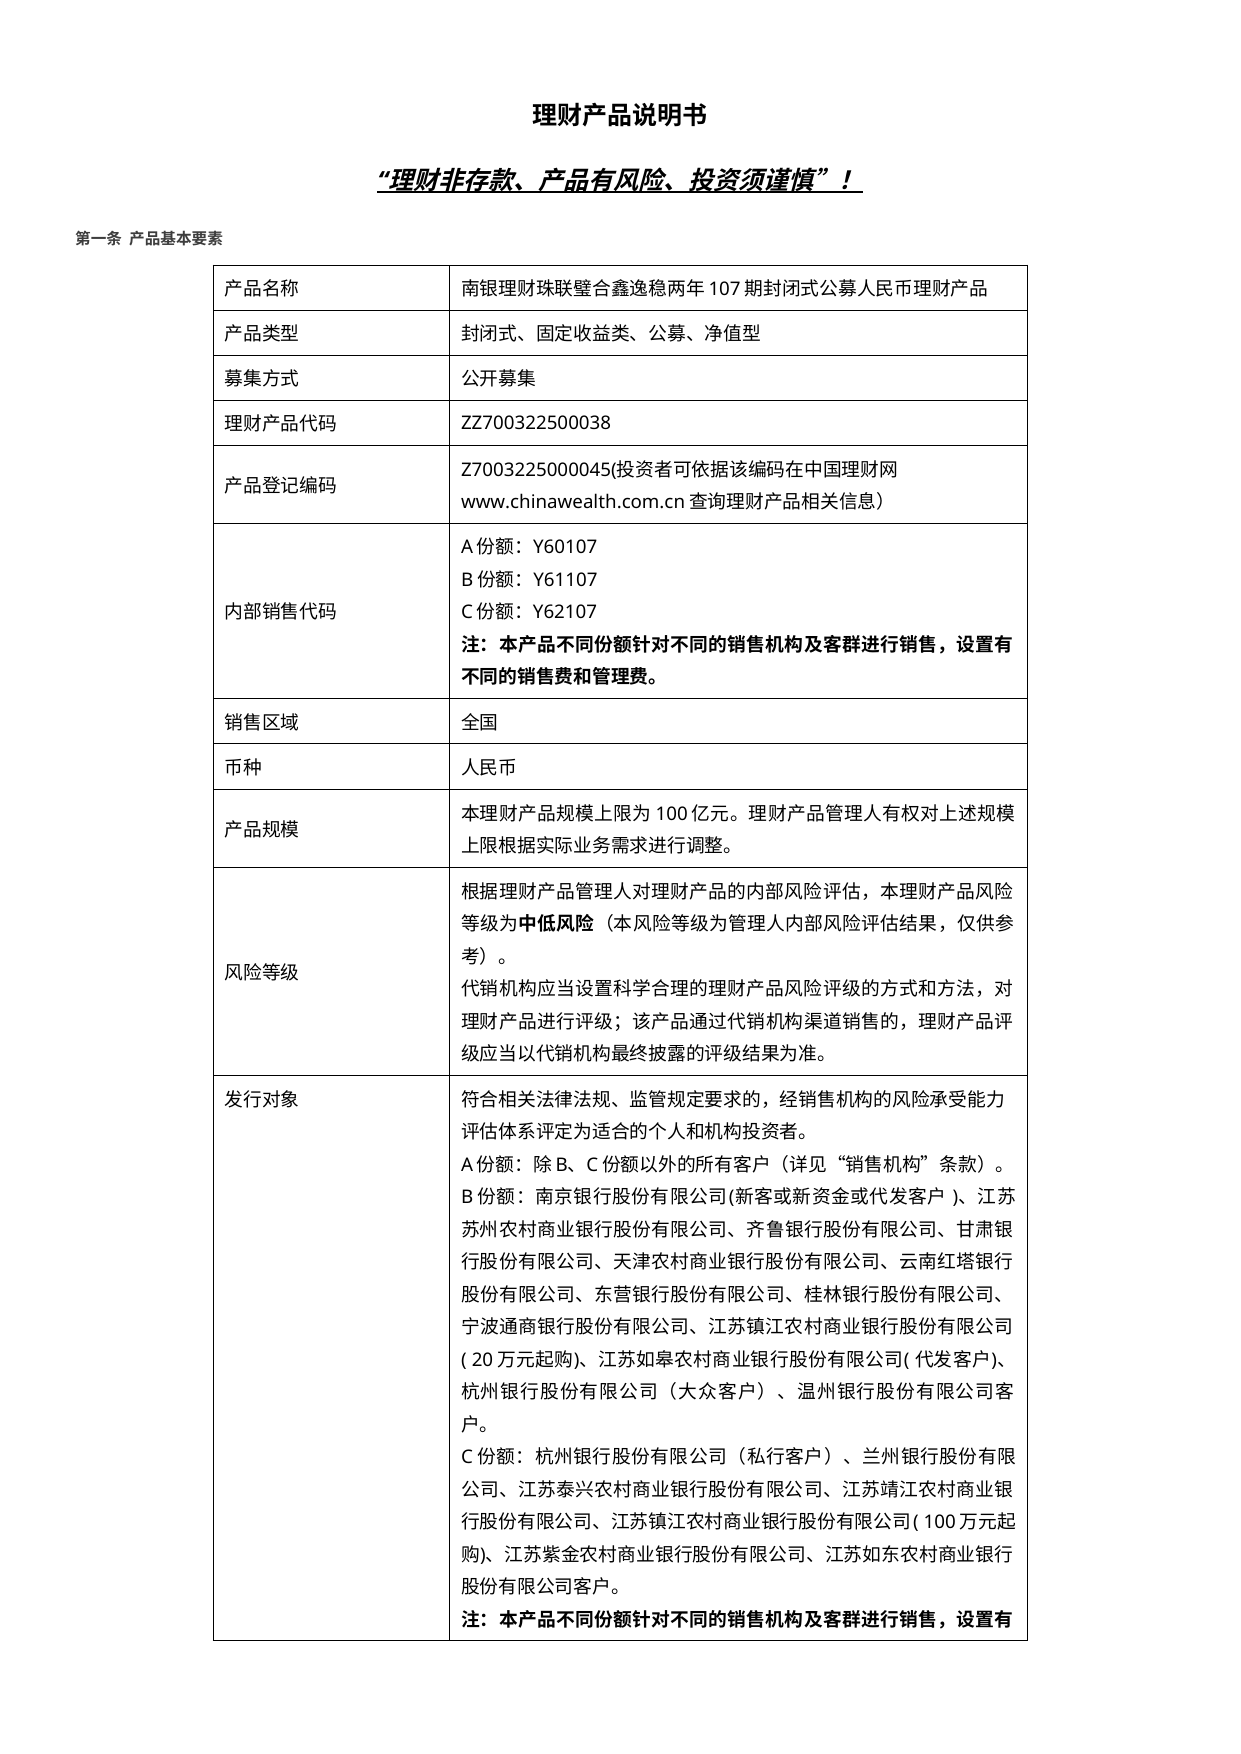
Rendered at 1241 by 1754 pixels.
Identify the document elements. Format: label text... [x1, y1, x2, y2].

table_cell 人民币 [450, 744, 1027, 789]
table_cell 封闭式、固定收益类、公募、净值型 [450, 311, 1027, 355]
table_cell 根据理财产品管理人对理财产品的内部风险评估，本理财产品风险等级为中低风险（本风险等级为管理人内部风险评估结果，仅供参考）。 代销机构应当设置科学合理的理财产品风险评级的方式和方法，对理财产品进行评级；该产品通过代销机构渠道销售的，理财产品评级应当以代销机构最终披露的评级结果为准。 [450, 868, 1027, 1074]
table_cell Z7003225000045(投资者可依据该编码在中国理财网www.chinawealth.com.cn查询理财产品相关信息） [450, 446, 1027, 522]
table_cell 公开募集 [450, 356, 1027, 400]
table_cell 募集方式 [214, 356, 449, 400]
table_header 产品名称 [214, 266, 449, 310]
table_cell A份额：Y60107 B份额：Y61107 C份额：Y62107 注：本产品不同份额针对不同的销售机构及客群进行销售，设置有不同的销售费和管理费。 [450, 524, 1027, 698]
table_cell 全国 [450, 699, 1027, 743]
table_cell 产品规模 [214, 790, 449, 867]
table_cell 发行对象 [214, 1076, 449, 1640]
table_cell 理财产品代码 [214, 401, 449, 444]
table_header 南银理财珠联璧合鑫逸稳两年107期封闭式公募人民币理财产品 [450, 266, 1027, 310]
table_cell 产品类型 [214, 311, 449, 355]
table_cell 本理财产品规模上限为100亿元。理财产品管理人有权对上述规模上限根据实际业务需求进行调整。 [450, 790, 1027, 867]
table_cell 币种 [214, 744, 449, 789]
table_cell 内部销售代码 [214, 524, 449, 698]
table_cell 产品登记编码 [214, 446, 449, 522]
text “理财非存款、产品有风险、投资须谨慎”！ [75, 146, 1165, 211]
text 第一条 产品基本要素 [75, 221, 1165, 254]
table_cell 销售区域 [214, 699, 449, 743]
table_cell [450, 1076, 1027, 1640]
table_cell ZZ700322500038 [450, 401, 1027, 444]
table_cell 风险等级 [214, 868, 449, 1074]
text 理财产品说明书 [75, 81, 1165, 146]
